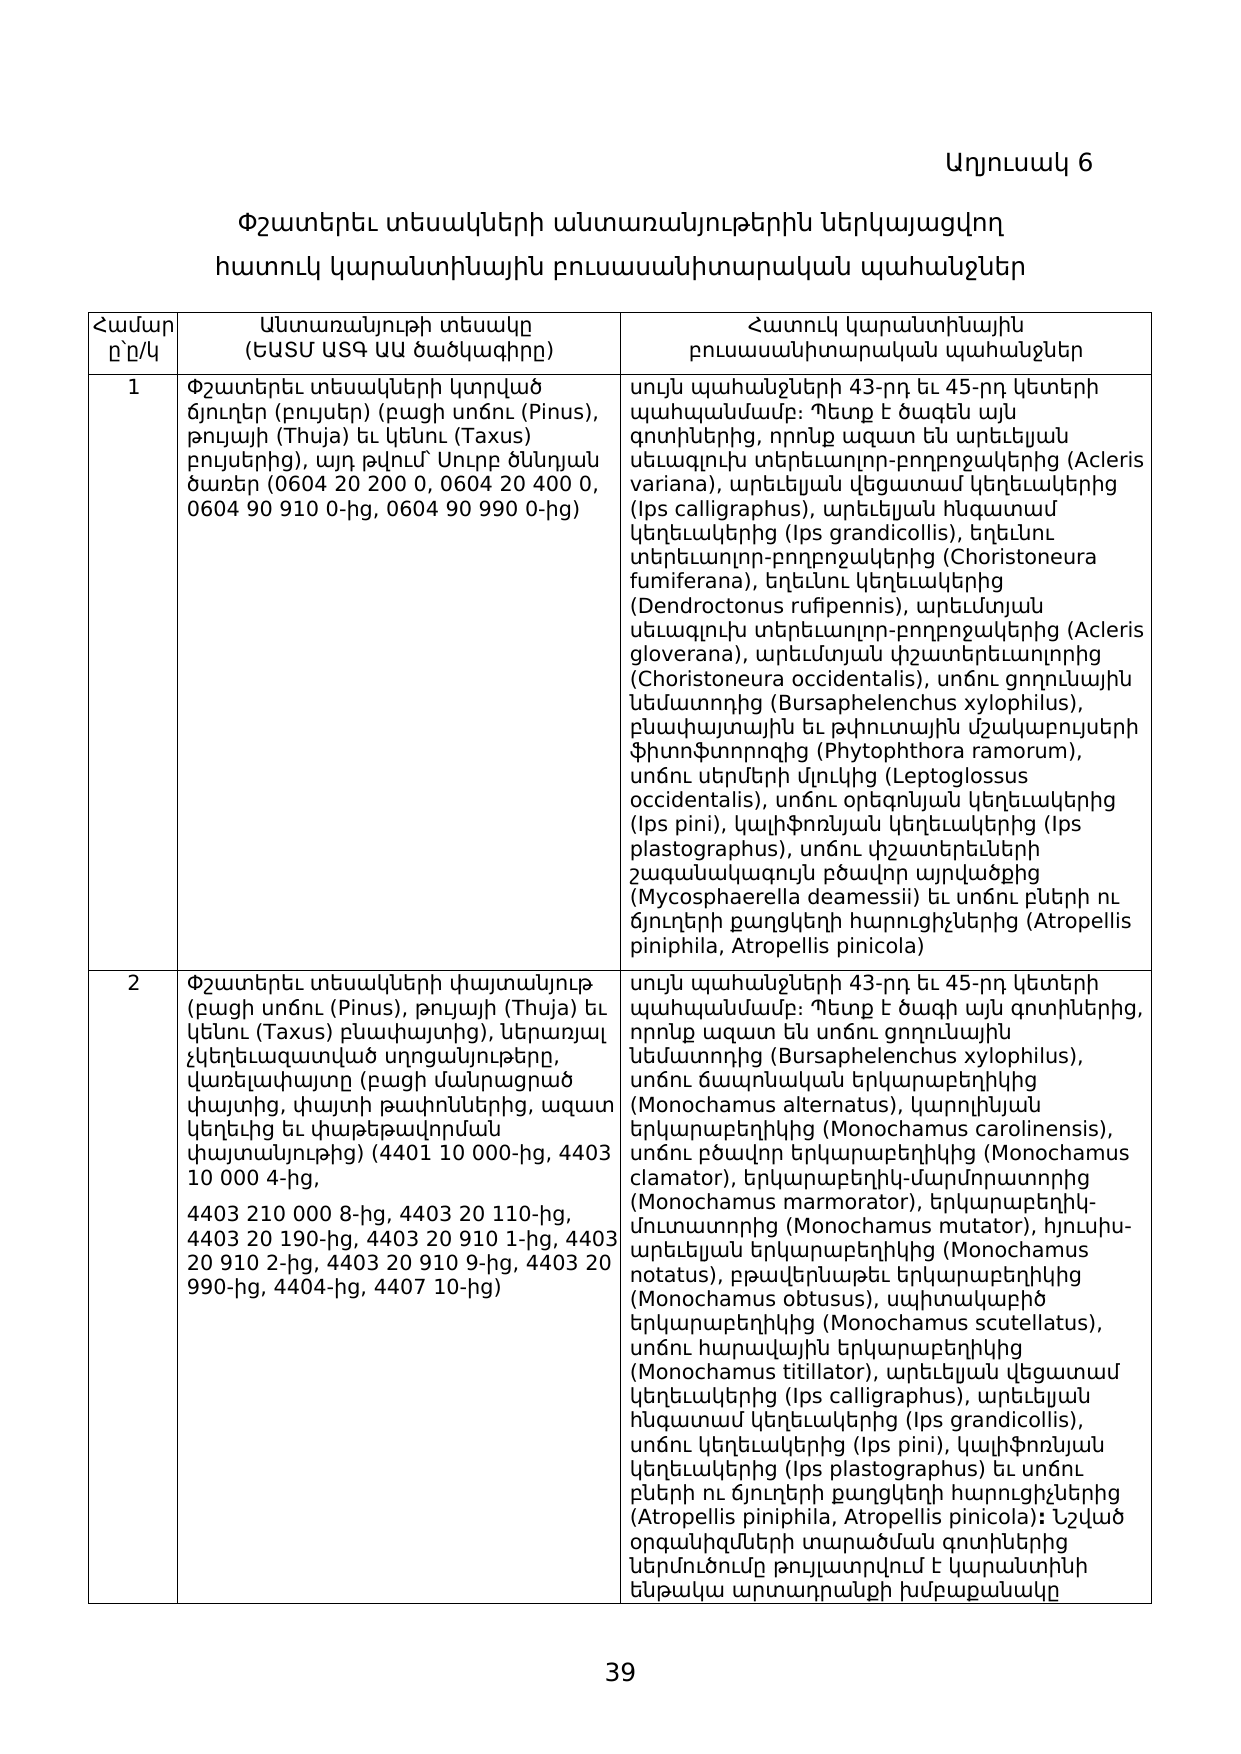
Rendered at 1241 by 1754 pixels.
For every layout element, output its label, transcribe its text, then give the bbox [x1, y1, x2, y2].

table_header Համարը՝ը/կ [89, 313, 177, 374]
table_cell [621, 971, 1151, 1602]
table_cell 1 [89, 375, 177, 970]
text Փշատերեւ տեսակների անտառանյութերին ներկայացվող հատուկ կարանտինային բուսասանիտարական պահանջներ [207, 208, 1034, 281]
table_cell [178, 971, 620, 1602]
text Աղյուսակ 6 [148, 148, 1093, 177]
table_cell Փշատերեւ տեսակների կտրված ճյուղեր (բույսեր) (բացի սոճու (Pinus), թույայի (Thuja) եւ կենու (Taxus) բույսերից), այդ թվում՝ Սուրբ ծննդյան ծառեր (0604 20 200 0, 0604 20 400 0, 0604 90 910 0-ից, 0604 90 990 0-ից) [178, 375, 620, 970]
table_cell սույն պահանջների 43-րդ եւ 45-րդ կետերի պահպանմամբ։ Պետք է ծագեն այն գոտիներից, որոնք ազատ են արեւելյան սեւագլուխ տերեւաոլոր-բողբոջակերից (Acleris variana), արեւելյան վեցատամ կեղեւակերից (Ips calligraphus), արեւելյան հնգատամ կեղեւակերից (Ips grandicollis), եղեւնու տերեւաոլոր-բողբոջակերից (Choristoneura fumiferana), եղեւնու կեղեւակերից (Dendroctonus rufipennis), արեւմտյան սեւագլուխ տերեւաոլոր-բողբոջակերից (Acleris gloverana), արեւմտյան փշատերեւաոլորից (Choristoneura occidentalis), սոճու ցողունային նեմատոդից (Bursaphelenchus xylophilus), բնափայտային եւ թփուտային մշակաբույսերի ֆիտոֆտորոզից (Phytophthora ramorum), սոճու սերմերի մլուկից (Leptoglossus occidentalis), սոճու օրեգոնյան կեղեւակերից (Ips pini), կալիֆոռնյան կեղեւակերից (Ips plastographus), սոճու փշատերեւների շագանակագույն բծավոր այրվածքից (Mycosphaerella deamessii) եւ սոճու բների ու ճյուղերի քաղցկեղի հարուցիչներից (Atropellis piniphila, Atropellis pinicola) [621, 375, 1151, 970]
table_header Անտառանյութի տեսակը (ԵԱՏՄ ԱՏԳ ԱԱ ծածկագիրը) [178, 313, 620, 374]
table_cell 2 [89, 971, 177, 1602]
table_header Հատուկ կարանտինային բուսասանիտարական պահանջներ [621, 313, 1151, 374]
